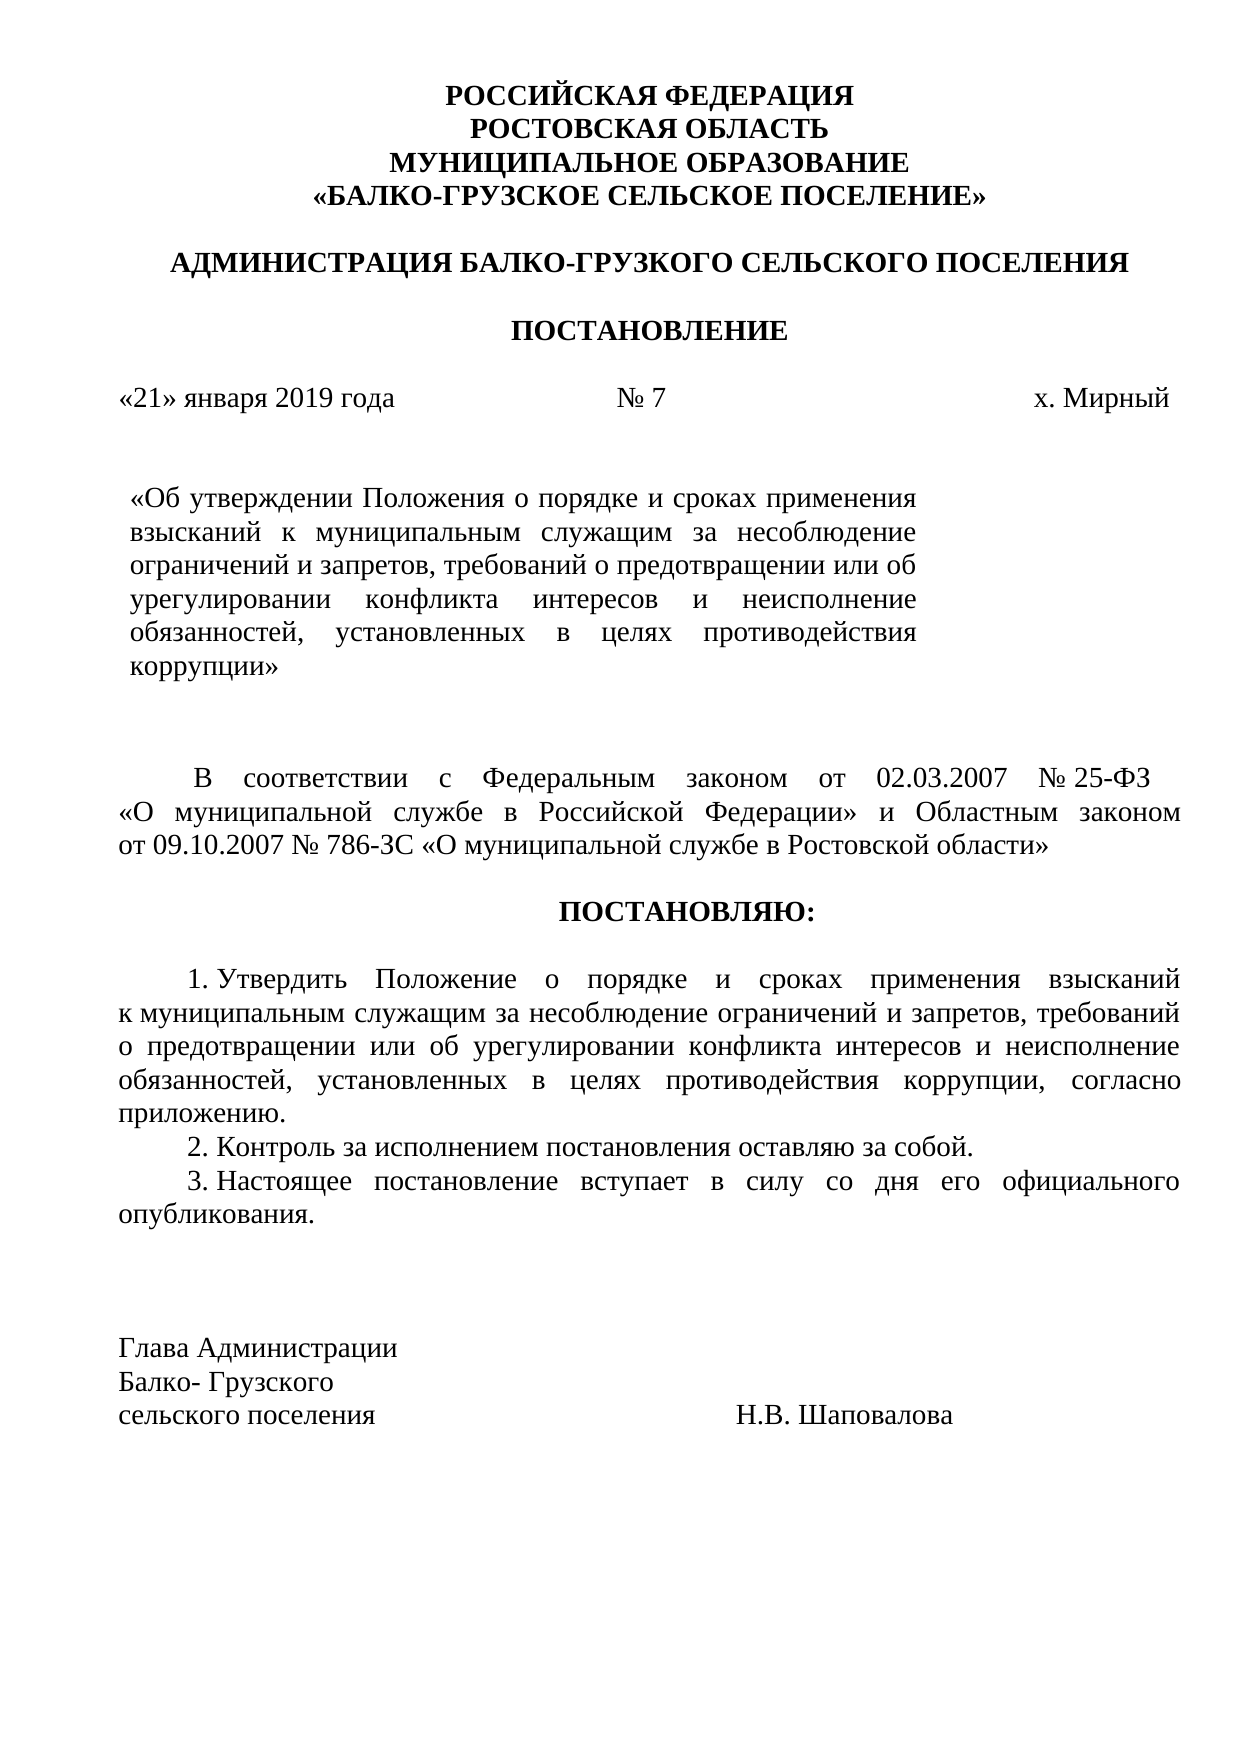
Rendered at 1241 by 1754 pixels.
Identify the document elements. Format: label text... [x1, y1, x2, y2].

text В соответствии с Федеральным законом от 02.03.2007 № 25-ФЗ «О муниципальной службе в Российской Федерации» и Областным законом от 09.10.2007 № 786-ЗС «О муниципальной службе в Ростовской области» [118, 760, 1181, 861]
table_header № 7 [532, 380, 751, 413]
table_header «Об утверждении Положения о порядке и сроках применения взысканий к муниципальным служащим за несоблюдение ограничений и запретов, требований о предотвращении или об урегулировании конфликта интересов и неисполнение обязанностей, установленных в целях противодействия коррупции» [118, 447, 928, 693]
text ПОСТАНОВЛЯЮ: [118, 894, 1181, 928]
text «БАЛКО-ГРУЗСКОЕ СЕЛЬСКОЕ ПОСЕЛЕНИЕ» [118, 178, 1181, 212]
text АДМИНИСТРАЦИЯ БАЛКО-ГРУЗКОГО СЕЛЬСКОГО ПОСЕЛЕНИЯ [118, 246, 1181, 279]
table_header «21» января 2019 года [118, 380, 532, 413]
text РОССИЙСКАЯ ФЕДЕРАЦИЯ [118, 78, 1181, 111]
text РОСТОВСКАЯ ОБЛАСТЬ [118, 111, 1181, 145]
text МУНИЦИПАЛЬНОЕ ОБРАЗОВАНИЕ [118, 145, 1181, 178]
text ПОСТАНОВЛЕНИЕ [118, 313, 1181, 346]
list 1. Утвердить Положение о порядке и сроках применения взысканий к муниципальным служащим за несоблюдение ограничений и запретов, требований о предотвращении или об урегулировании конфликта интересов и неисполнение обязанностей, установленных в целях противодействия коррупции, согласно приложению. [118, 961, 1181, 1129]
table_header Н.В. Шаповалова [549, 1330, 1193, 1431]
list 3. Настоящее постановление вступает в силу со дня его официального опубликования. [118, 1163, 1181, 1230]
table_header х. Мирный [751, 380, 1181, 413]
list 2. Контроль за исполнением постановления оставляю за собой. [118, 1129, 1181, 1163]
table_header Глава Администрации Балко- Грузского сельского поселения [107, 1330, 549, 1431]
